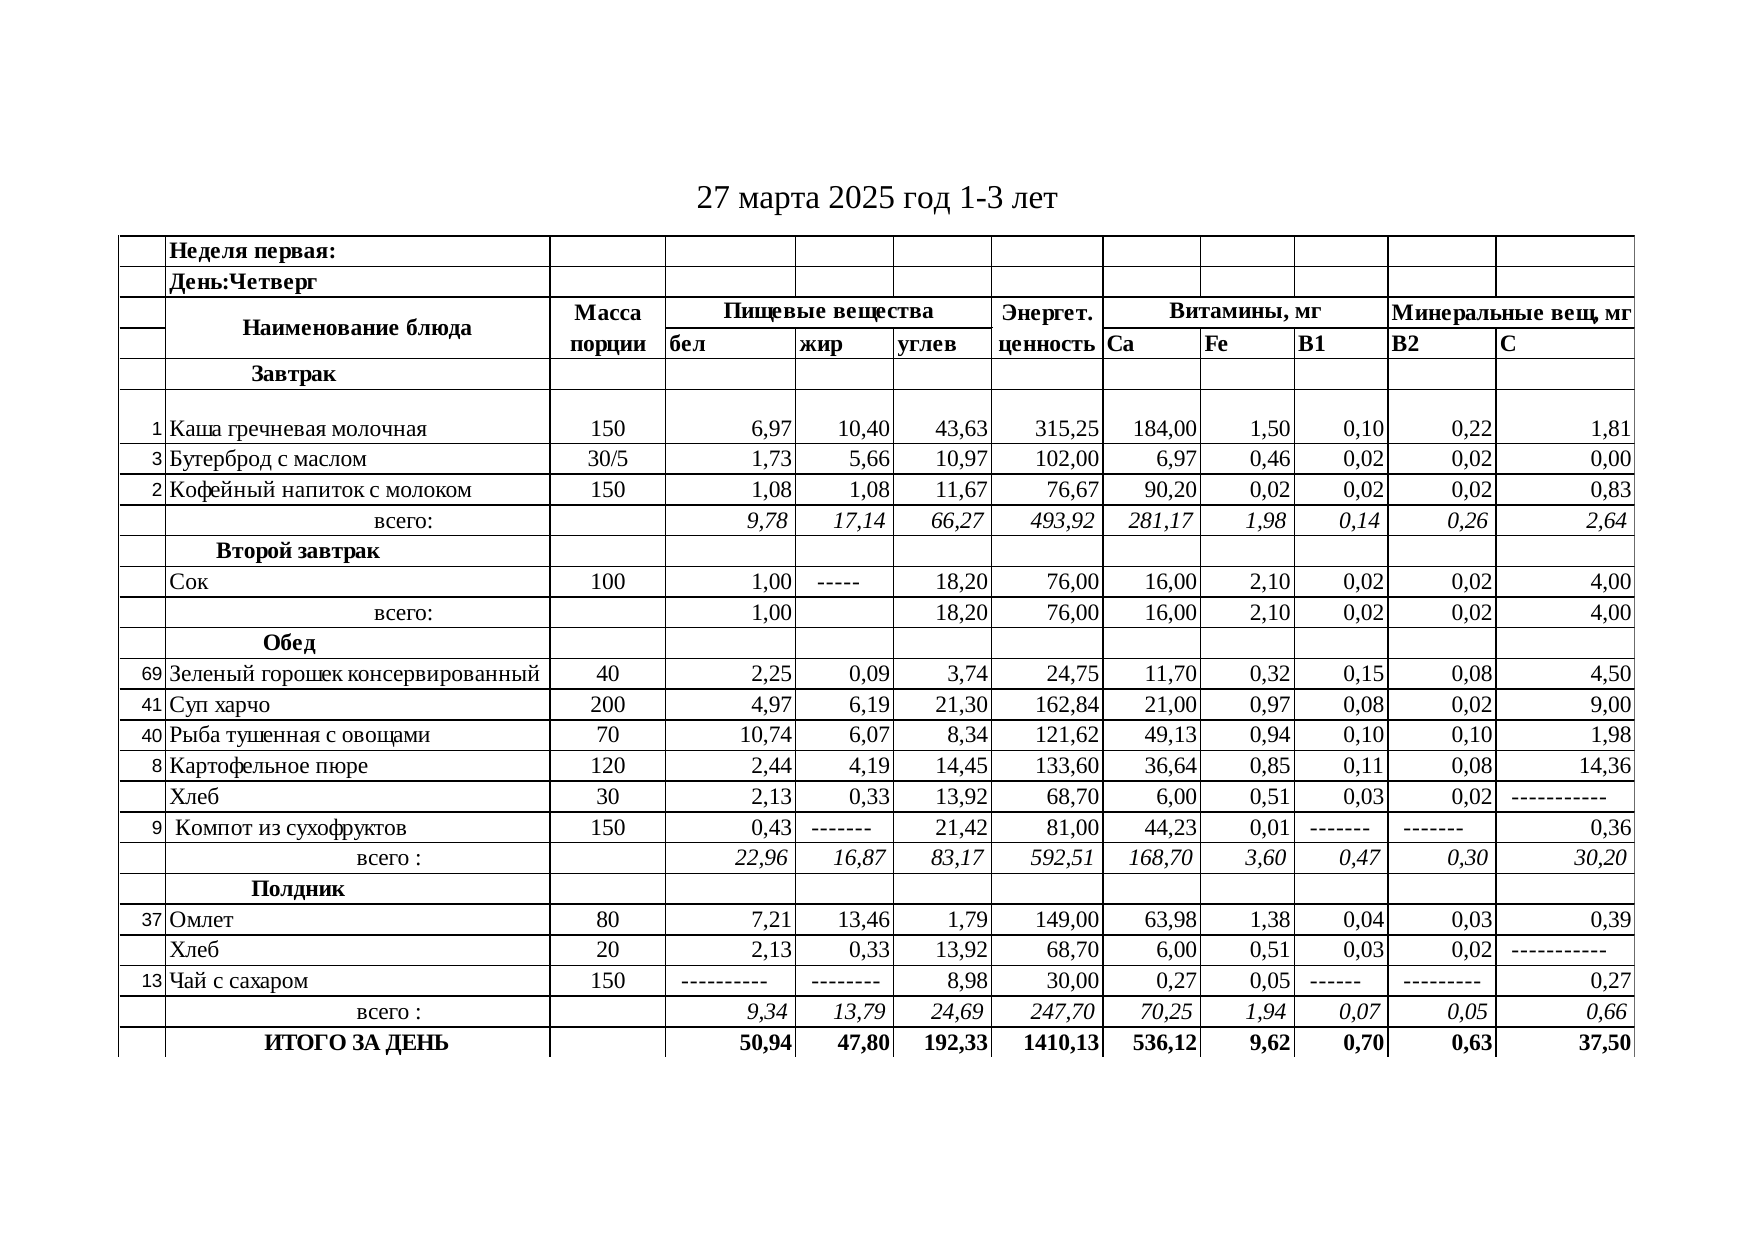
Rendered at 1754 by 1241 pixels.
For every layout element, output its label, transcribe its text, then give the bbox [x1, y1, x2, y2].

text 27 марта 2025 год 1-3 лет [118, 177, 1636, 216]
